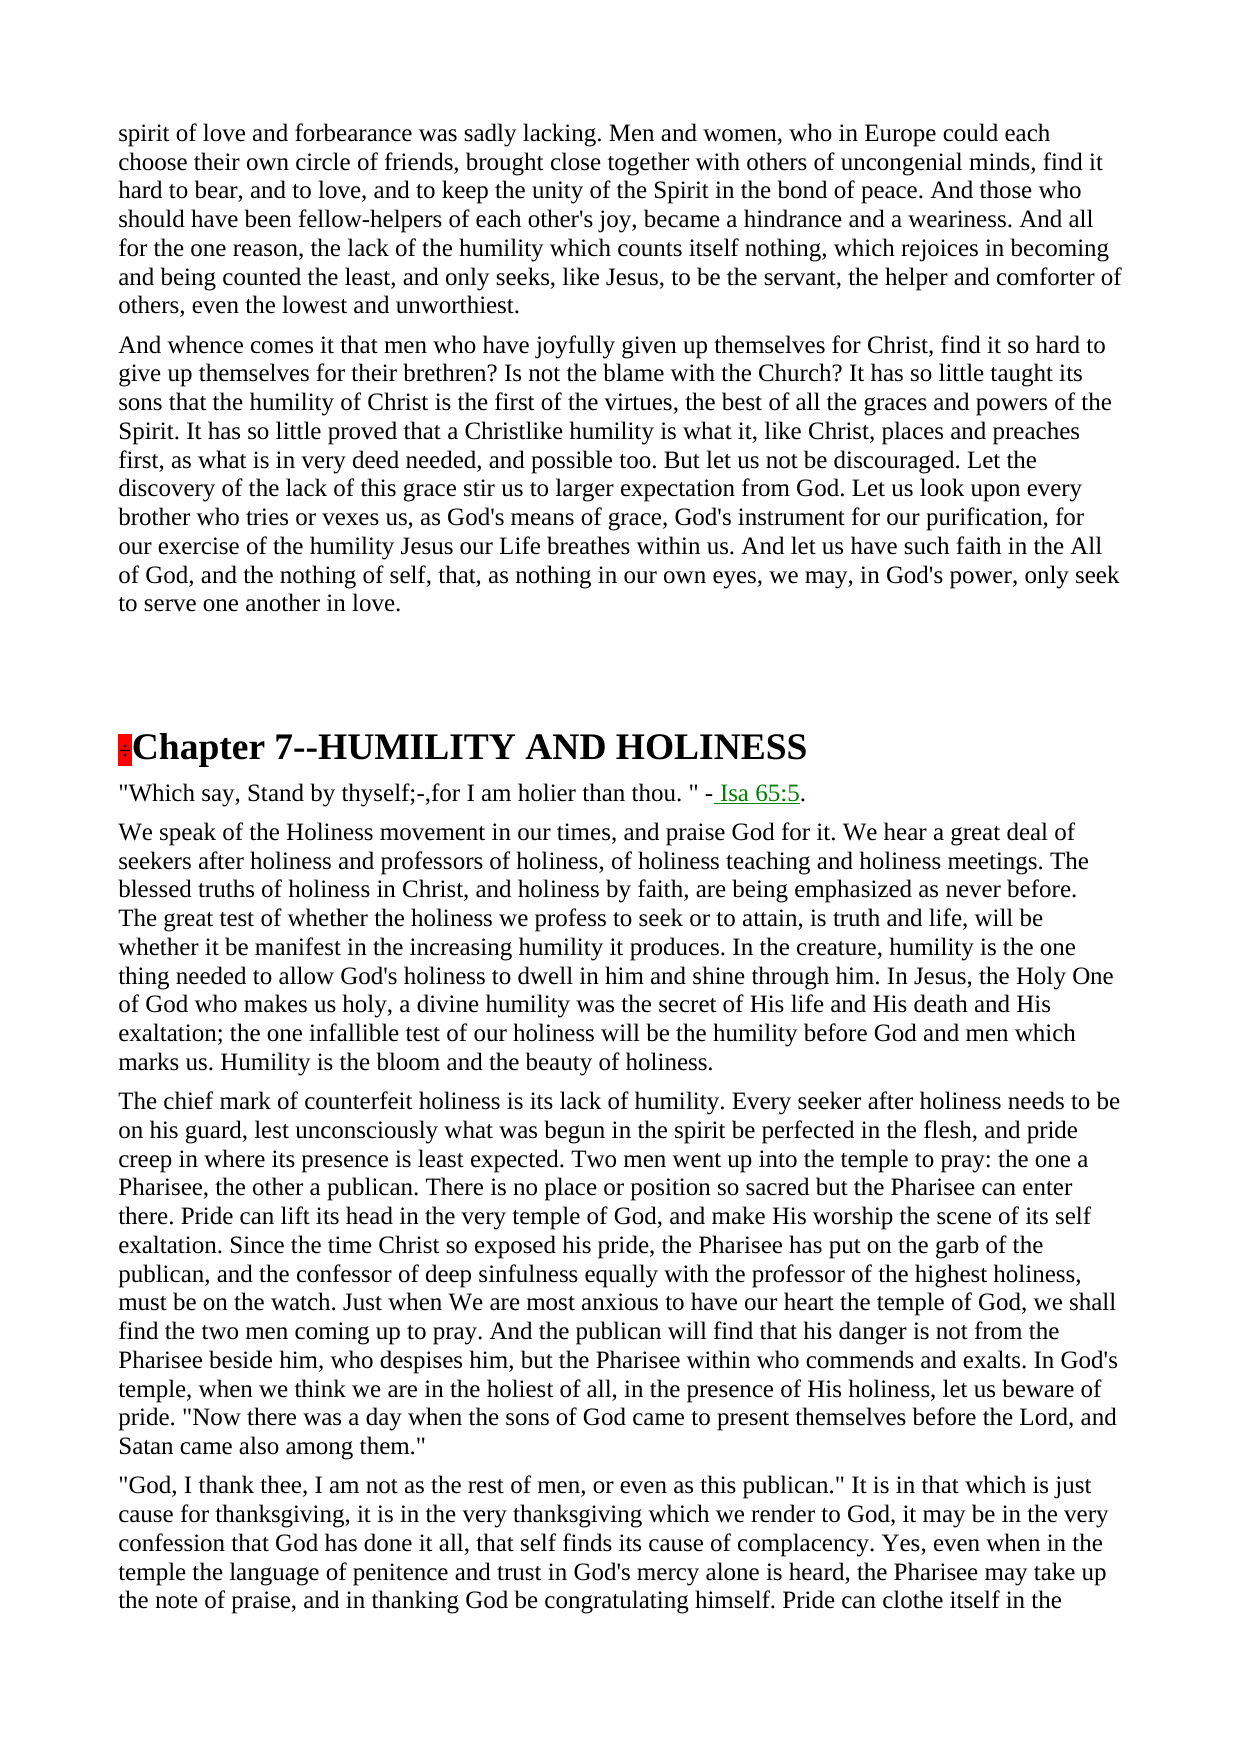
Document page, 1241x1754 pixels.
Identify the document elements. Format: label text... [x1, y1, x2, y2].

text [118, 118, 1122, 319]
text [118, 1470, 1122, 1614]
text We speak of the Holiness movement in our times, and praise God for it. We hear a great deal of seekers after holiness and professors of holiness, of holiness teaching and holiness meetings. The blessed truths of holiness in Christ, and holiness by faith, are being emphasized as never before. The great test of whether the holiness we profess to seek or to attain, is truth and life, will be whether it be manifest in the increasing humility it produces. In the creature, humility is the one thing needed to allow God's holiness to dwell in him and shine through him. In Jesus, the Holy One of God who makes us holy, a divine humility was the secret of His life and His death and His exaltation; the one infallible test of our holiness will be the humility before God and men which marks us. Humility is the bloom and the beauty of holiness. [118, 817, 1122, 1076]
text And whence comes it that men who have joyfully given up themselves for Christ, find it so hard to give up themselves for their brethren? Is not the blame with the Church? It has so little taught its sons that the humility of Christ is the first of the virtues, the best of all the graces and powers of the Spirit. It has so little proved that a Christlike humility is what it, like Christ, places and preaches first, as what is in very deed needed, and possible too. But let us not be discouraged. Let the discovery of the lack of this grace stir us to larger expectation from God. Let us look upon every brother who tries or vexes us, as God's means of grace, God's instrument for our purification, for our exercise of the humility Jesus our Life breathes within us. And let us have such faith in the All of God, and the nothing of self, that, as nothing in our own eyes, we may, in God's power, only seek to serve one another in love. [118, 330, 1122, 617]
text The chief mark of counterfeit holiness is its lack of humility. Every seeker after holiness needs to be on his guard, lest unconsciously what was begun in the spirit be perfected in the flesh, and pride creep in where its presence is least expected. Two men went up into the temple to pray: the one a Pharisee, the other a publican. There is no place or position so sacred but the Pharisee can enter there. Pride can lift its head in the very temple of God, and make His worship the scene of its self exaltation. Since the time Christ so exposed his pride, the Pharisee has put on the garb of the publican, and the confessor of deep sinfulness equally with the professor of the highest holiness, must be on the watch. Just when We are most anxious to have our heart the temple of God, we shall find the two men coming up to pray. And the publican will find that his danger is not from the Pharisee beside him, who despises him, but the Pharisee within who commends and exalts. In God's temple, when we think we are in the holiest of all, in the presence of His holiness, let us beware of pride. "Now there was a day when the sons of God came to present themselves before the Lord, and Satan came also among them." [118, 1086, 1122, 1460]
text "Which say, Stand by thyself;-,for I am holier than thou. " - Isa 65:5. [118, 778, 1122, 807]
text ÷Chapter 7--HUMILITY AND HOLINESS [118, 724, 1122, 767]
